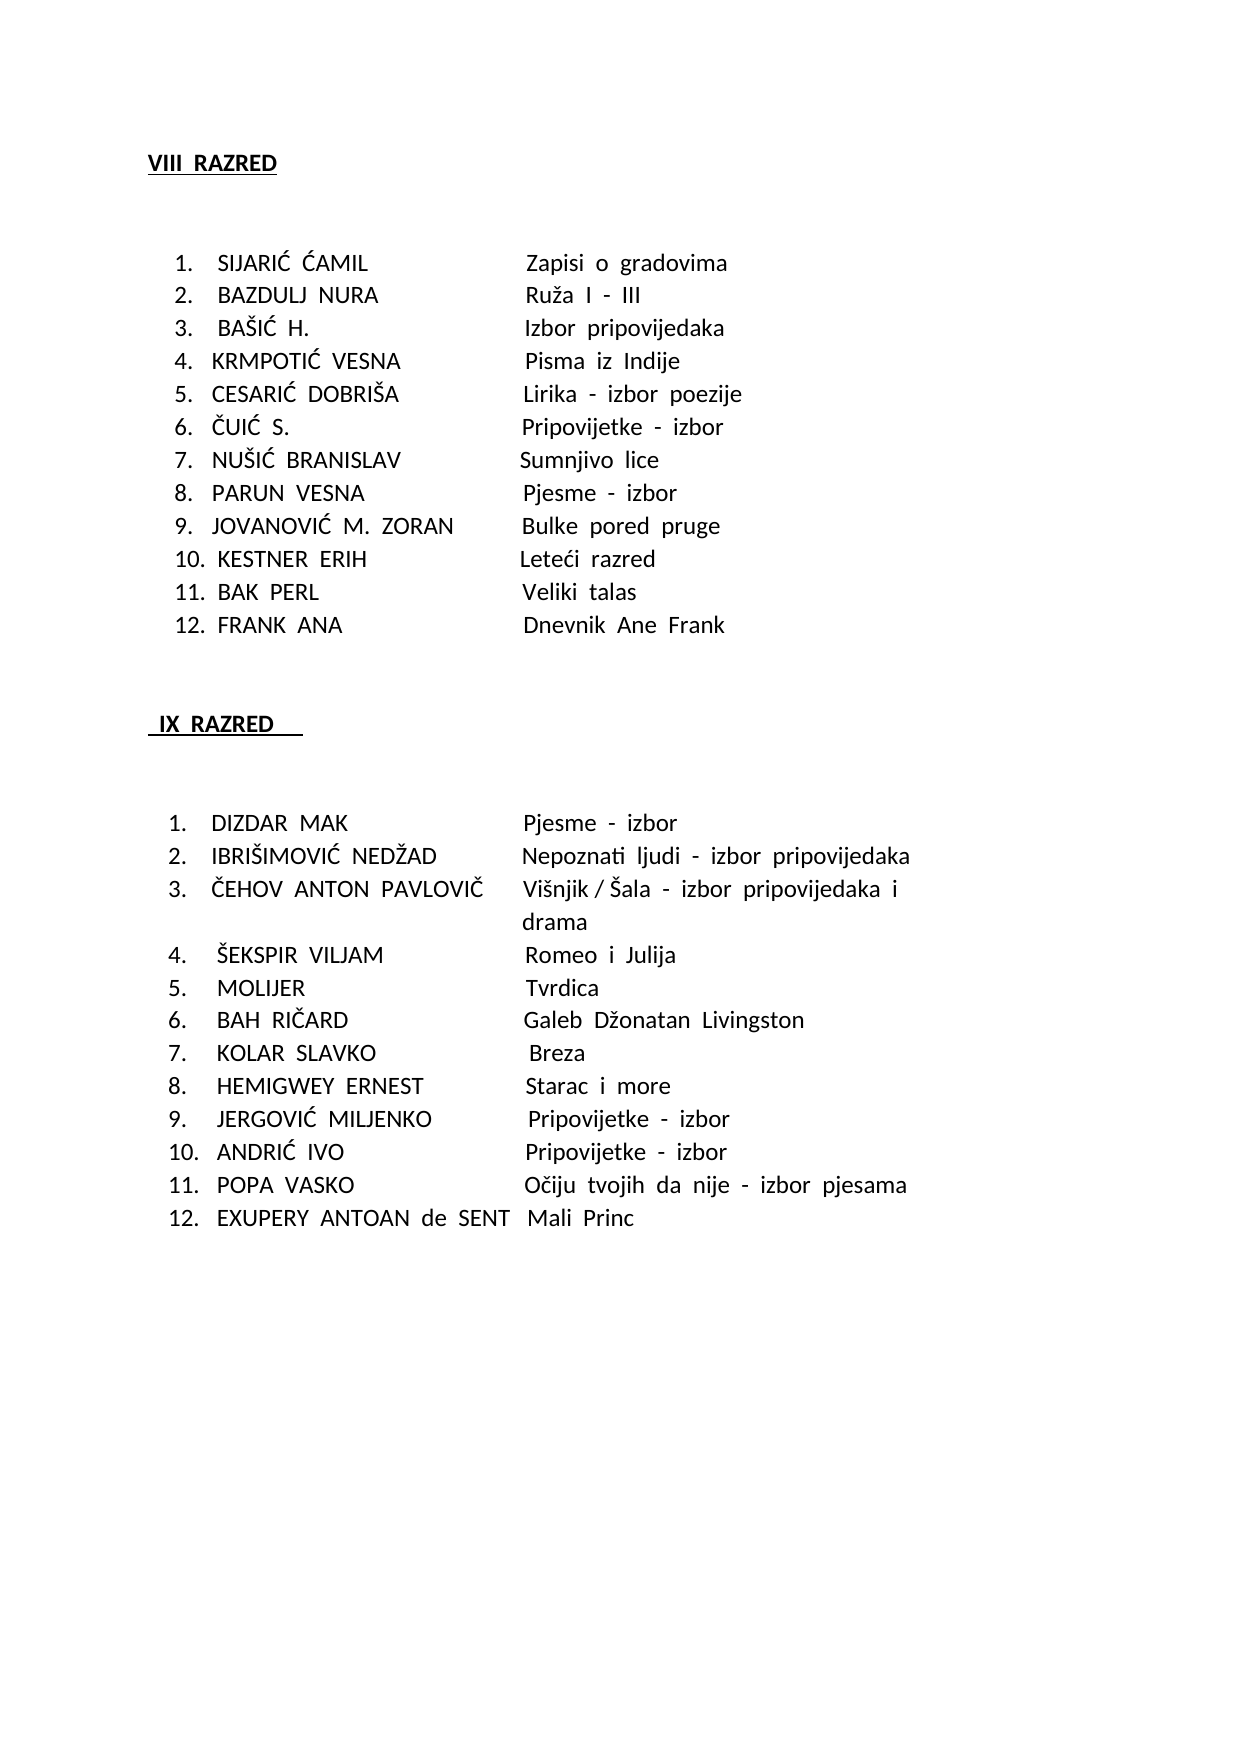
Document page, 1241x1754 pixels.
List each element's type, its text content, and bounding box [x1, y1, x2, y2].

list PARUN VESNA Pjesme - izbor [174, 477, 1093, 508]
list BAŠIĆ H. Izbor pripovijedaka [174, 313, 1093, 343]
text VIII RAZRED [148, 148, 1093, 178]
list KOLAR SLAVKO Breza [168, 1038, 1093, 1068]
list FRANK ANA Dnevnik Ane Frank [174, 609, 1093, 639]
list CESARIĆ DOBRIŠA Lirika - izbor poezije [174, 378, 1093, 409]
list ŠEKSPIR VILJAM Romeo i Julija [168, 939, 1093, 969]
list IBRIŠIMOVIĆ NEDŽAD Nepoznati ljudi - izbor pripovijedaka [168, 840, 1093, 871]
list JOVANOVIĆ M. ZORAN Bulke pored pruge [174, 510, 1093, 541]
list BAZDULJ NURA Ruža I - III [174, 280, 1093, 310]
list POPA VASKO Očiju tvojih da nije - izbor pjesama [168, 1169, 1093, 1200]
list BAH RIČARD Galeb Džonatan Livingston [168, 1005, 1093, 1035]
text IX RAZRED [148, 708, 1093, 738]
list MOLIJER Tvrdica [168, 972, 1093, 1002]
list KESTNER ERIH Leteći razred [174, 543, 1093, 573]
list ČEHOV ANTON PAVLOVIČ Višnjik / Šala - izbor pripovijedaka i [168, 873, 1093, 903]
list ANDRIĆ IVO Pripovijetke - izbor [168, 1136, 1093, 1167]
list NUŠIĆ BRANISLAV Sumnjivo lice [174, 444, 1093, 475]
list DIZDAR MAK Pjesme - izbor [168, 807, 1093, 838]
list EXUPERY ANTOAN de SENT Mali Princ [168, 1202, 1093, 1233]
list KRMPOTIĆ VESNA Pisma iz Indije [174, 346, 1093, 376]
list drama [205, 906, 1093, 936]
list BAK PERL Veliki talas [174, 576, 1093, 606]
list ČUIĆ S. Pripovijetke - izbor [174, 411, 1093, 442]
list JERGOVIĆ MILJENKO Pripovijetke - izbor [168, 1103, 1093, 1134]
list SIJARIĆ ĆAMIL Zapisi o gradovima [174, 247, 1093, 277]
list HEMIGWEY ERNEST Starac i more [168, 1071, 1093, 1101]
